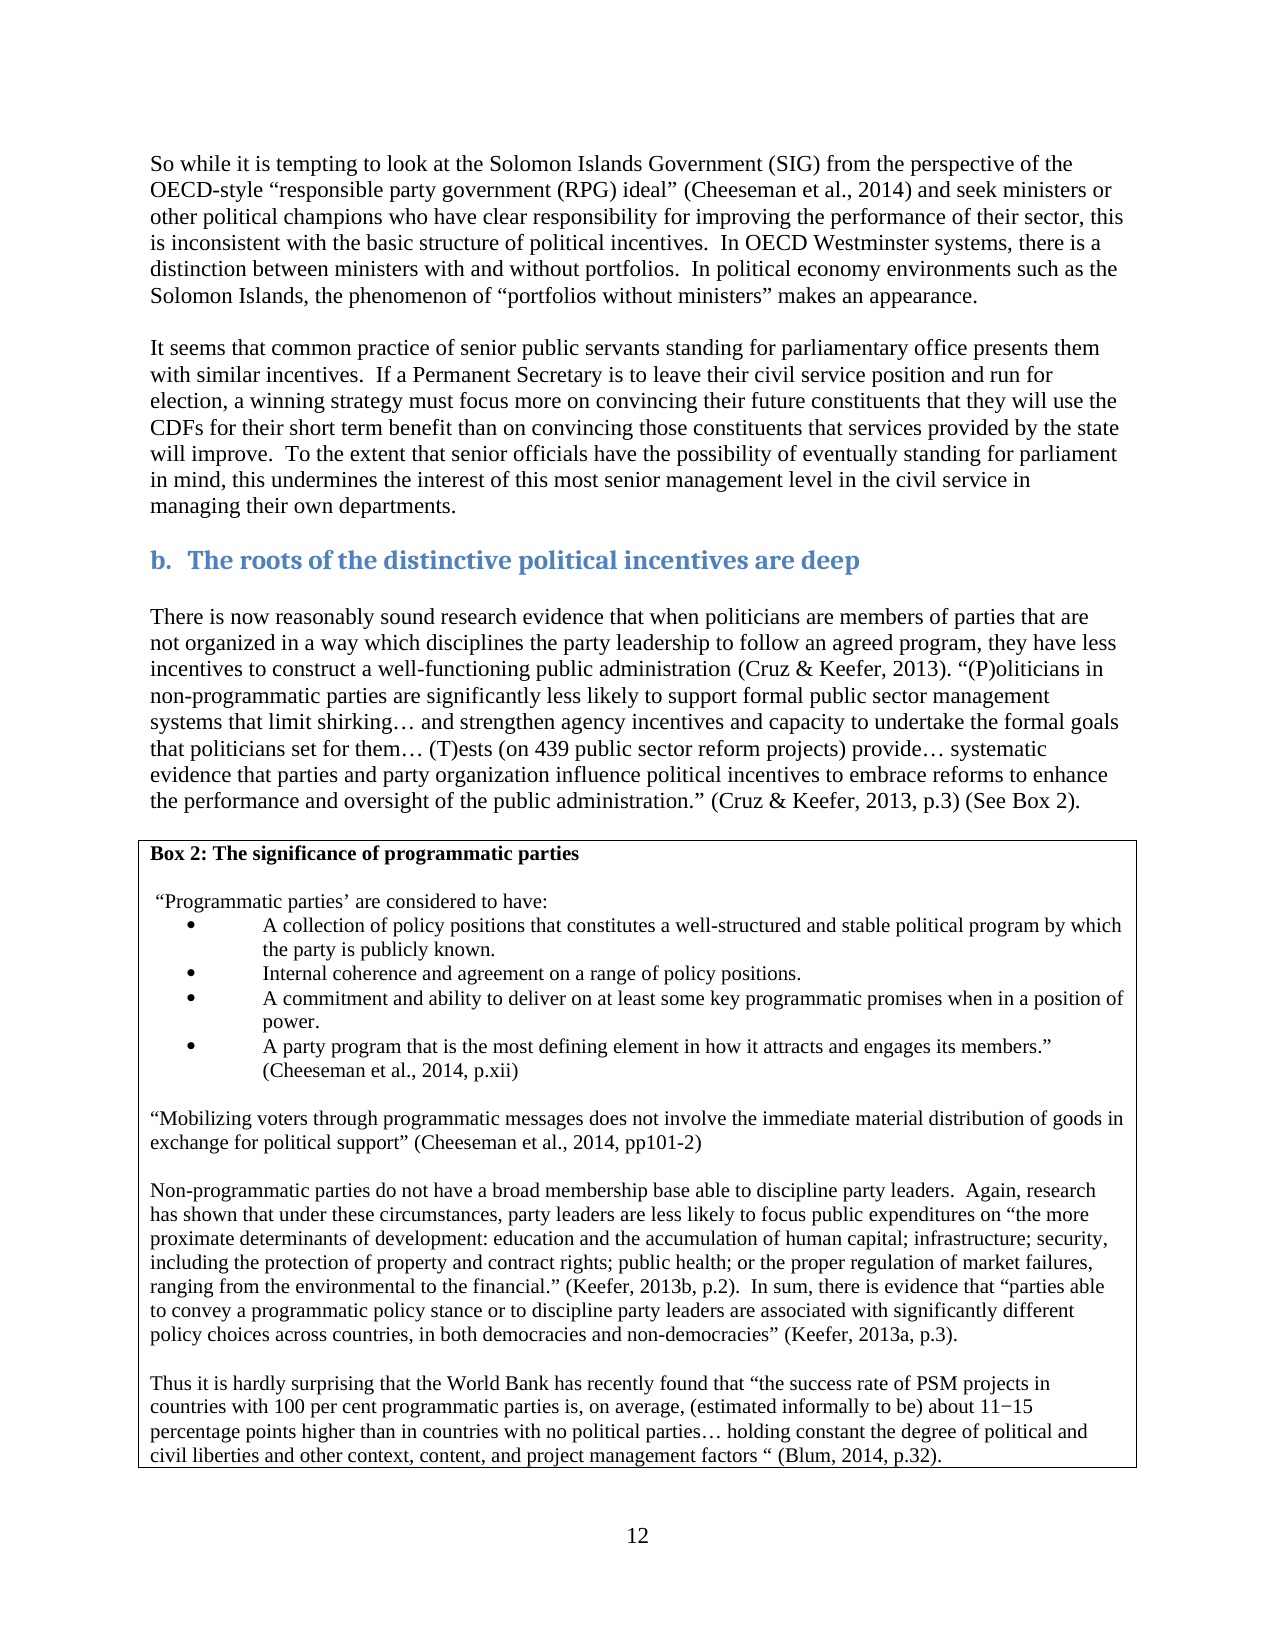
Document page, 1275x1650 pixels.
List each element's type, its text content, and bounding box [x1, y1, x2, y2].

table_header Box 2: The significance of programmatic parties “Programmatic parties’ are considered to have: A collection of policy positions that constitutes a well-structured and stable political program by which the party is publicly known. Internal coherence and agreement on a range of policy positions. A commitment and ability to deliver on at least some key programmatic promises when in a position of power. A party program that is the most defining element in how it attracts and engages its members.” (Cheeseman et al., 2014, p.xii) “Mobilizing voters through programmatic messages does not involve the immediate material distribution of goods in exchange for political support” (Cheeseman et al., 2014, pp101-2) Non-programmatic parties do not have a broad membership base able to discipline party leaders. Again, research has shown that under these circumstances, party leaders are less likely to focus public expenditures on “the more proximate determinants of development: education and the accumulation of human capital; infrastructure; security, including the protection of property and contract rights; public health; or the proper regulation of market failures, ranging from the environmental to the financial.” (Keefer, 2013b, p.2). In sum, there is evidence that “parties able to convey a programmatic policy stance or to discipline party leaders are associated with significantly different policy choices across countries, in both democracies and non-democracies” (Keefer, 2013a, p.3). Thus it is hardly surprising that the World Bank has recently found that “the success rate of PSM projects in countries with 100 per cent programmatic parties is, on average, (estimated informally to be) about 11−15 percentage points higher than in countries with no political parties… holding constant the degree of political and civil liberties and other context, content, and project management factors “ (Blum, 2014, p.32). [139, 841, 1136, 1467]
text So while it is tempting to look at the Solomon Islands Government (SIG) from the perspective of the OECD-style “responsible party government (RPG) ideal” (Cheeseman et al., 2014) and seek ministers or other political champions who have clear responsibility for improving the performance of their sector, this is inconsistent with the basic structure of political incentives. In OECD Westminster systems, there is a distinction between ministers with and without portfolios. In political economy environments such as the Solomon Islands, the phenomenon of “portfolios without ministers” makes an appearance. [150, 150, 1125, 308]
text There is now reasonably sound research evidence that when politicians are members of parties that are not organized in a way which disciplines the party leadership to follow an agreed program, they have less incentives to construct a well-functioning public administration (Cruz & Keefer, 2013). “(P)oliticians in non-programmatic parties are significantly less likely to support formal public sector management systems that limit shirking… and strengthen agency incentives and capacity to undertake the formal goals that politicians set for them… (T)ests (on 439 public sector reform projects) provide… systematic evidence that parties and party organization influence political incentives to embrace reforms to enhance the performance and oversight of the public administration.” (Cruz & Keefer, 2013, p.3) (See Box 2). [150, 603, 1125, 814]
text It seems that common practice of senior public servants standing for parliamentary office presents them with similar incentives. If a Permanent Secretary is to leave their civil service position and run for election, a winning strategy must focus more on convincing their future constituents that they will use the CDFs for their short term benefit than on convincing those constituents that services provided by the state will improve. To the extent that senior officials have the possibility of eventually standing for parliament in mind, this undermines the interest of this most senior management level in the civil service in managing their own departments. [150, 334, 1125, 519]
subtitle The roots of the distinctive political incentives are deep [150, 545, 1125, 576]
